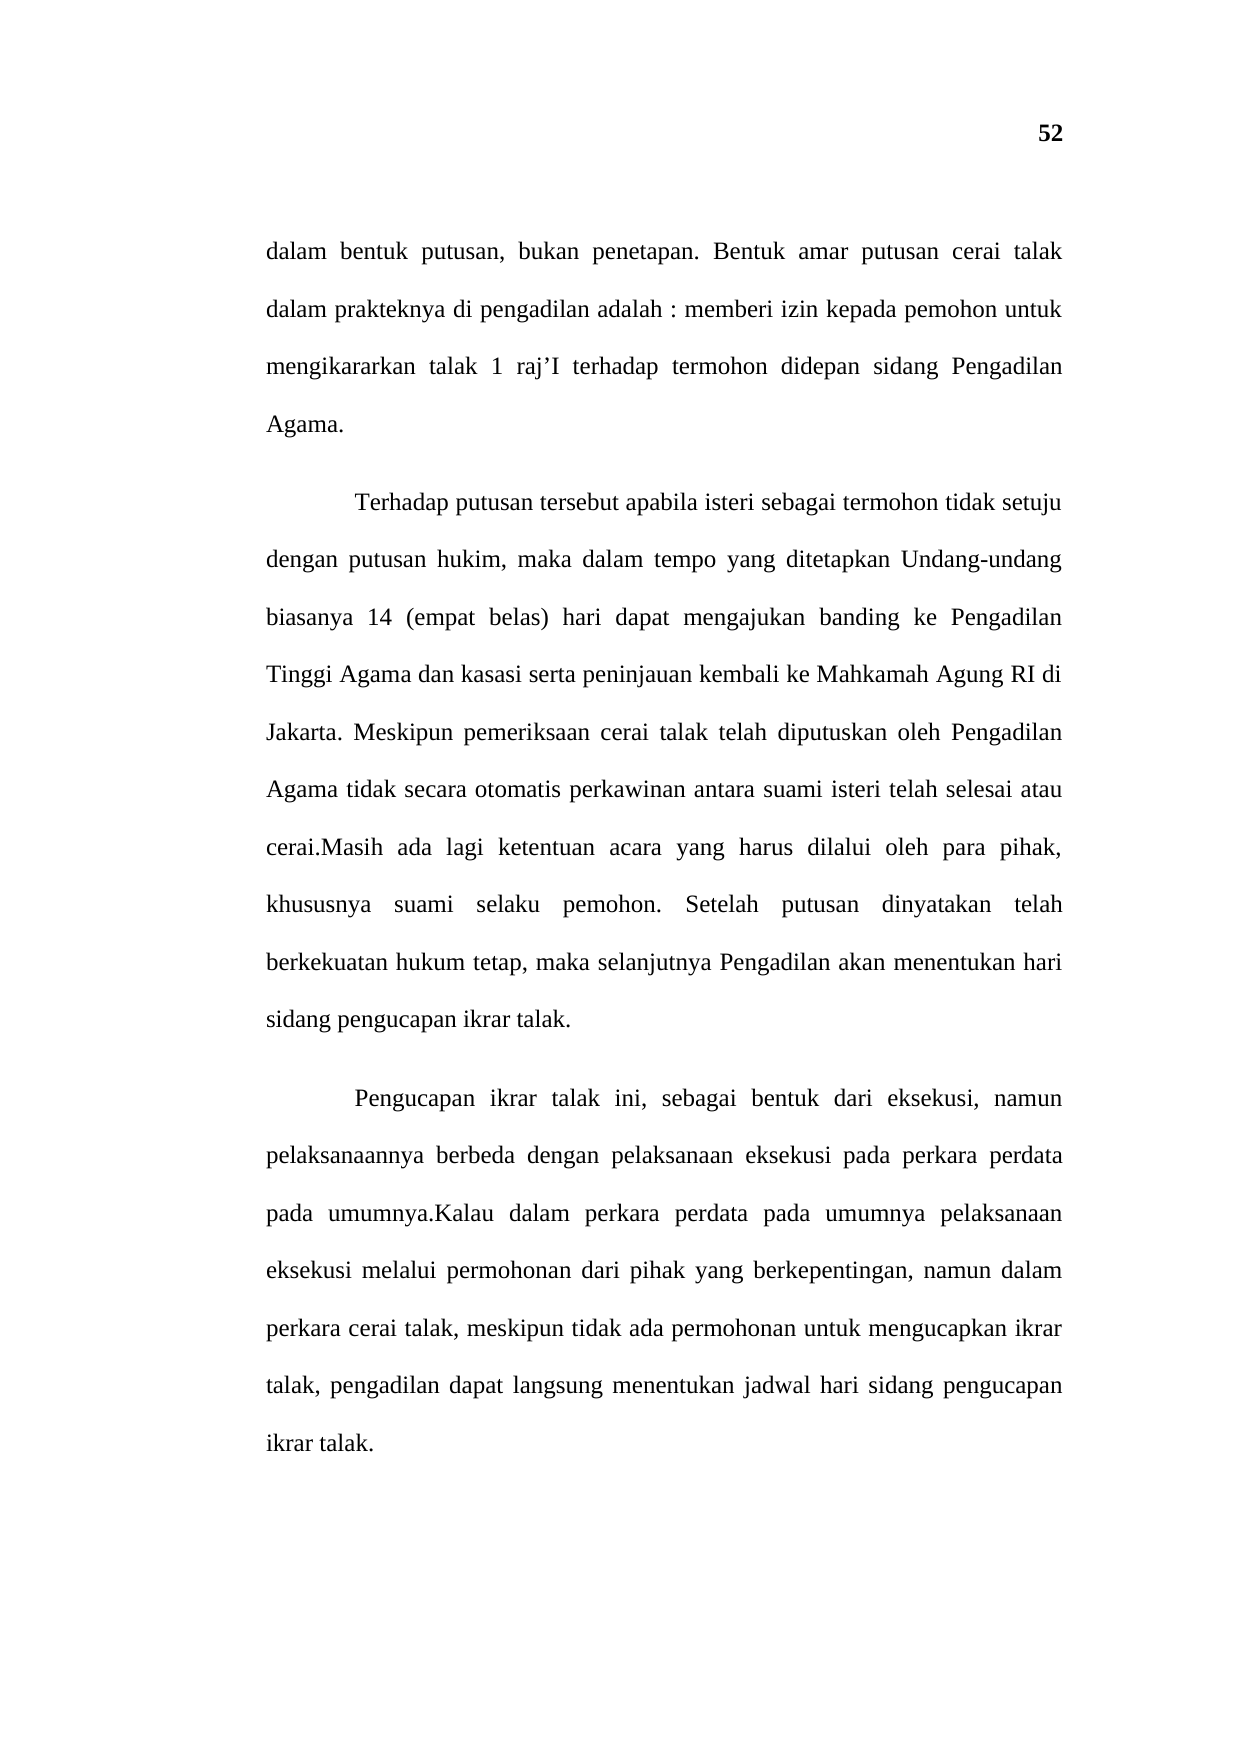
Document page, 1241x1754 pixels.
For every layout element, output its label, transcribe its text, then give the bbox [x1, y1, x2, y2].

text Terhadap putusan tersebut apabila isteri sebagai termohon tidak setuju dengan putusan hukim, maka dalam tempo yang ditetapkan Undang-undang biasanya 14 (empat belas) hari dapat mengajukan banding ke Pengadilan Tinggi Agama dan kasasi serta peninjauan kembali ke Mahkamah Agung RI di Jakarta. Meskipun pemeriksaan cerai talak telah diputuskan oleh Pengadilan Agama tidak secara otomatis perkawinan antara suami isteri telah selesai atau cerai.Masih ada lagi ketentuan acara yang harus dilalui oleh para pihak, khususnya suami selaku pemohon. Setelah putusan dinyatakan telah berkekuatan hukum tetap, maka selanjutnya Pengadilan akan menentukan hari sidang pengucapan ikrar talak. [266, 487, 1063, 1033]
text Pengucapan ikrar talak ini, sebagai bentuk dari eksekusi, namun pelaksanaannya berbeda dengan pelaksanaan eksekusi pada perkara perdata pada umumnya.Kalau dalam perkara perdata pada umumnya pelaksanaan eksekusi melalui permohonan dari pihak yang berkepentingan, namun dalam perkara cerai talak, meskipun tidak ada permohonan untuk mengucapkan ikrar talak, pengadilan dapat langsung menentukan jadwal hari sidang pengucapan ikrar talak. [266, 1083, 1063, 1457]
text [266, 236, 1063, 437]
